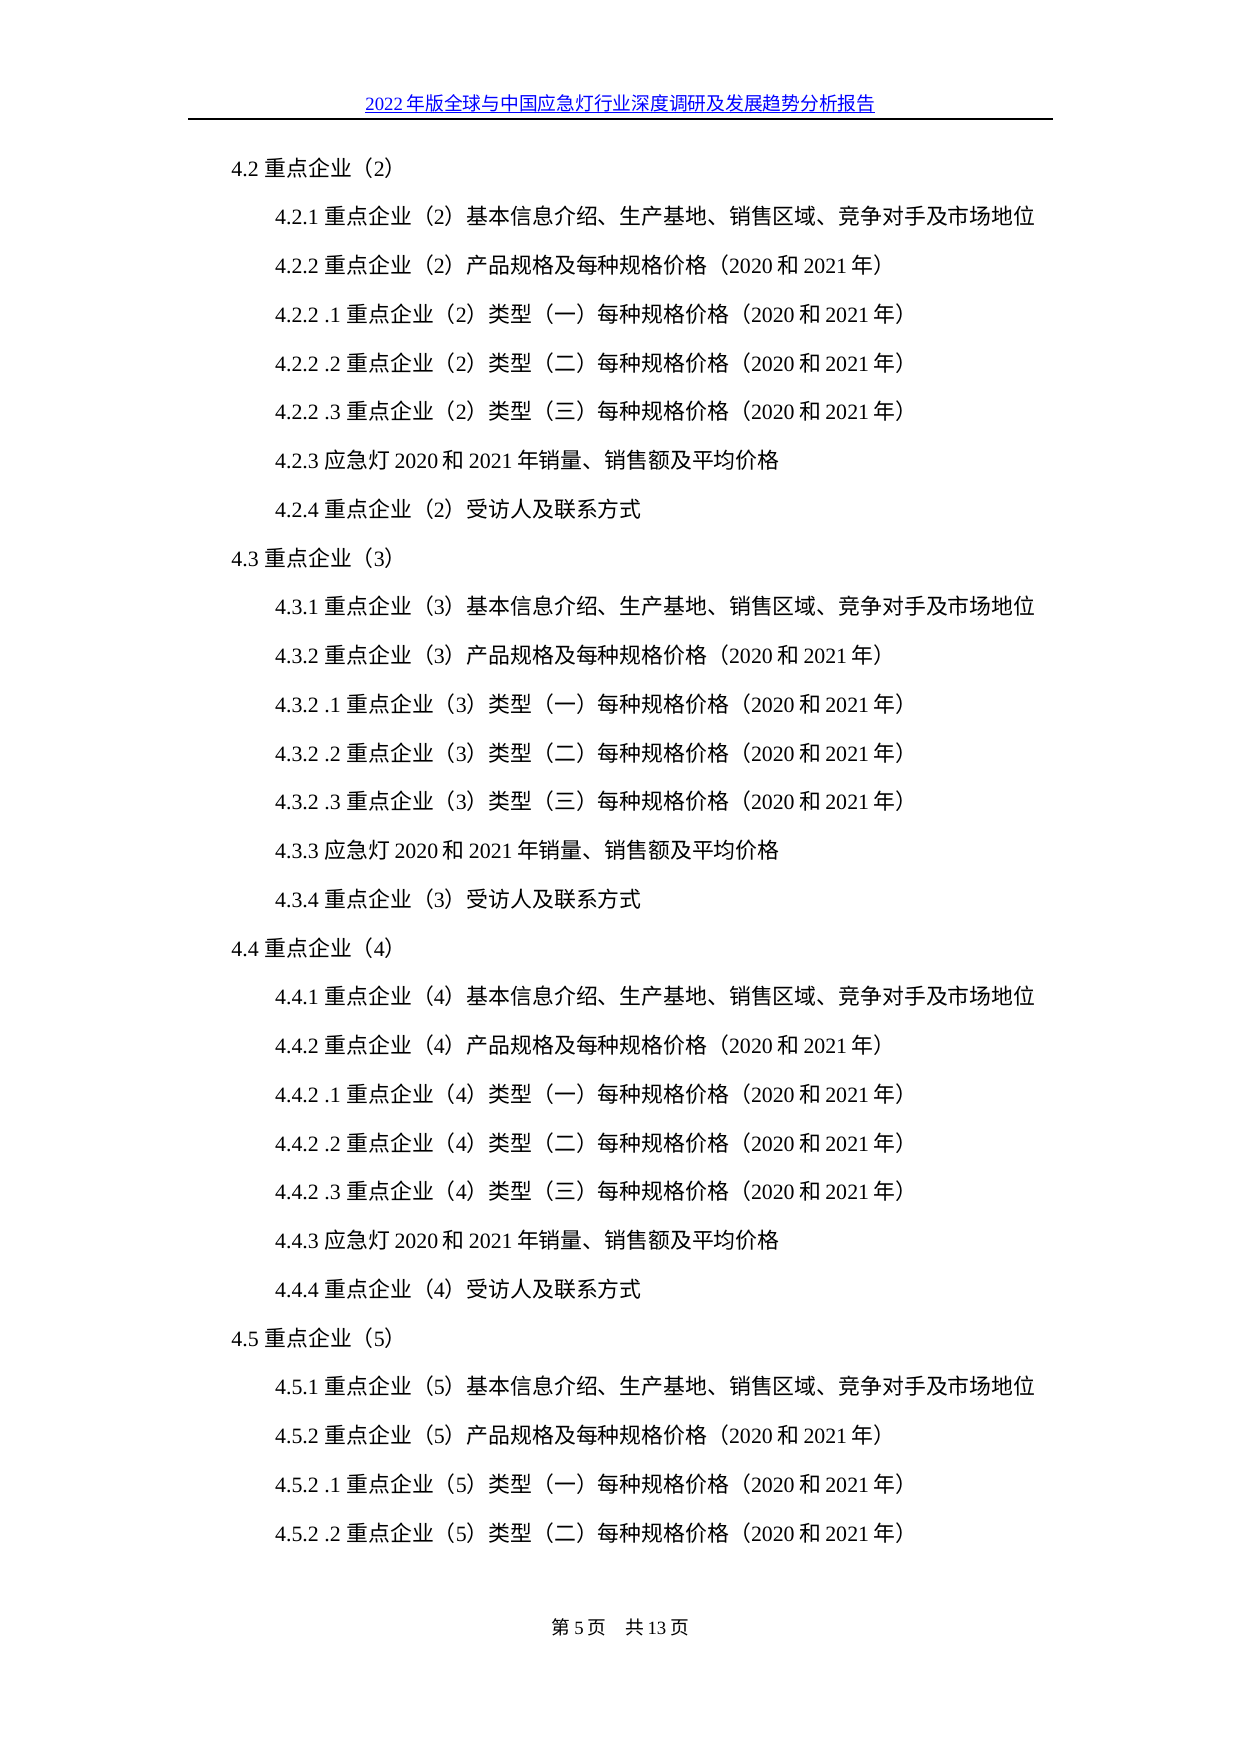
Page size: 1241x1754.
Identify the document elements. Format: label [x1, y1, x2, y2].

text [187, 150, 1053, 1548]
